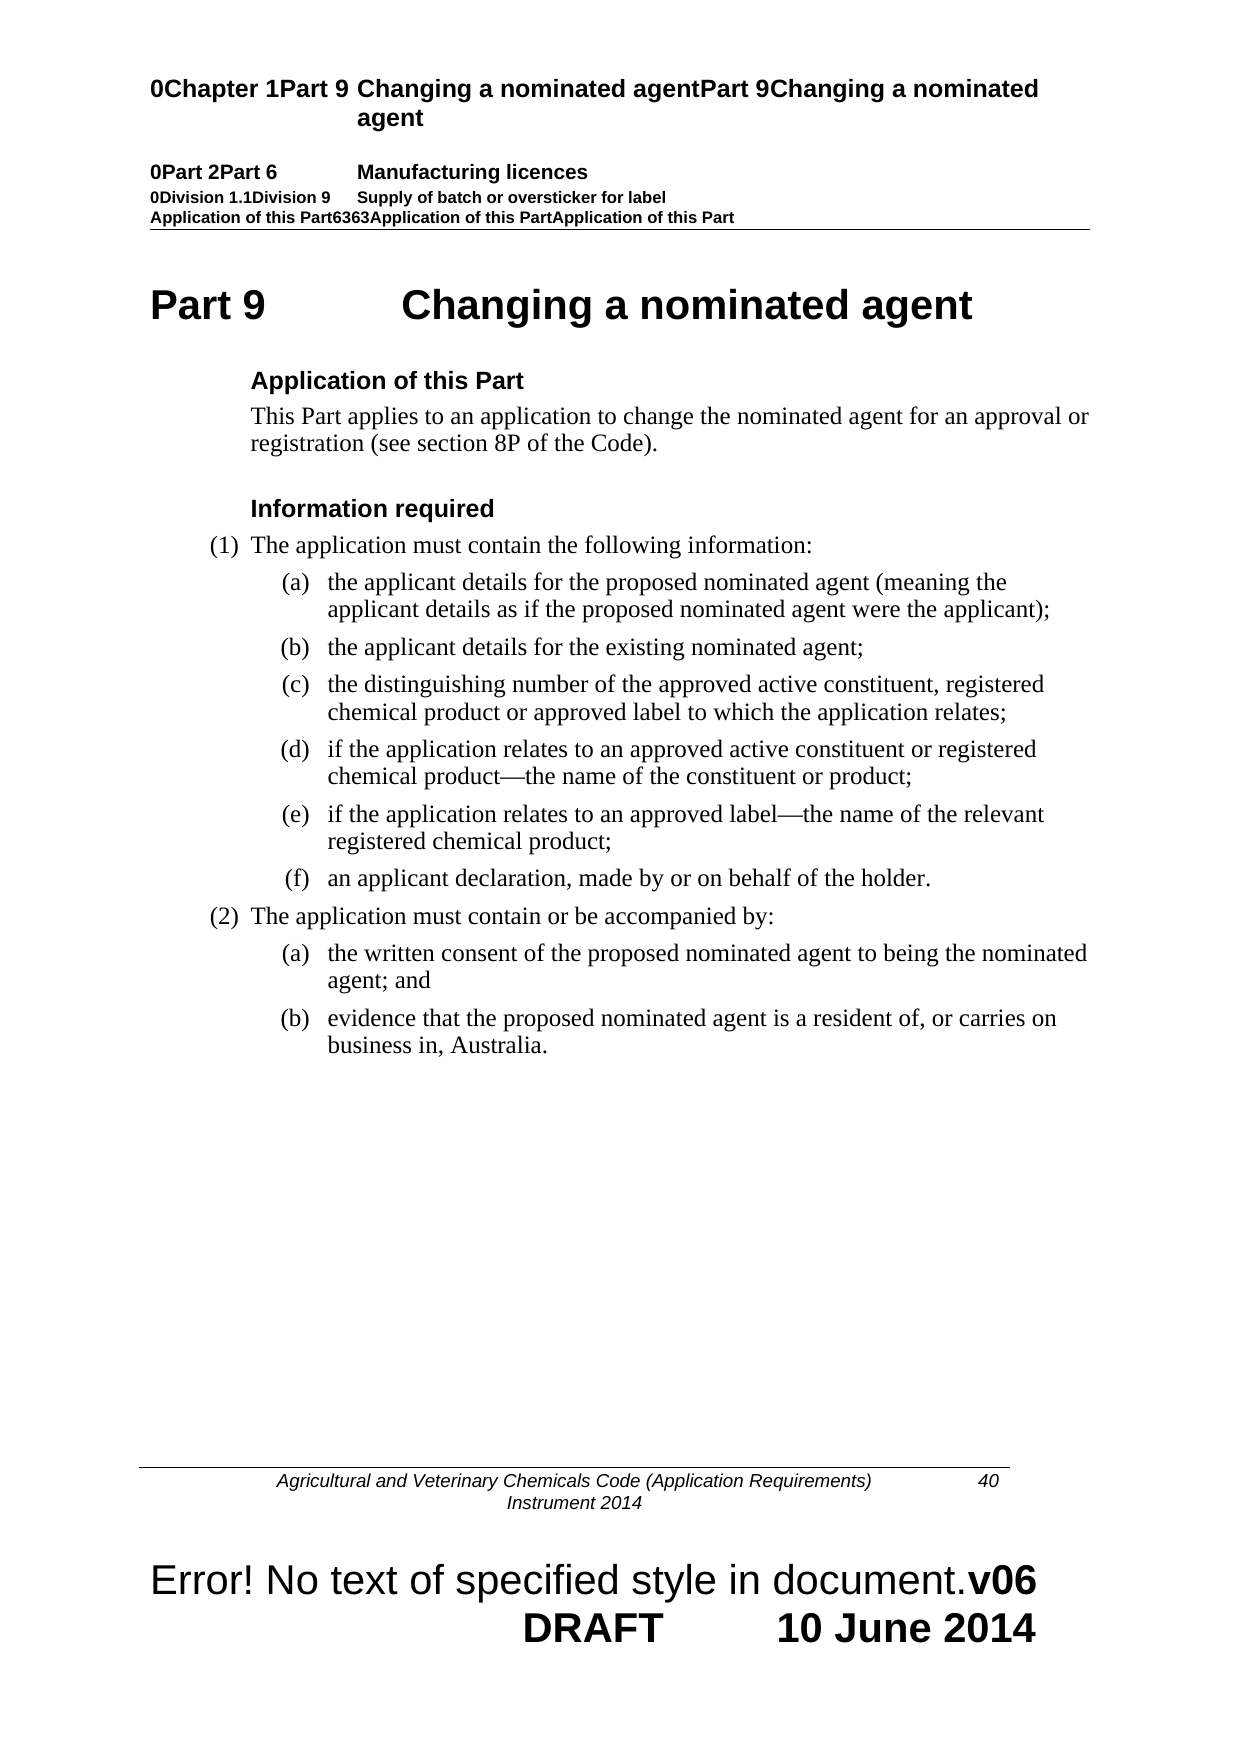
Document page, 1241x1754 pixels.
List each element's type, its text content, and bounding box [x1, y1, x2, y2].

text Information required [150, 494, 1090, 523]
text (a) the written consent of the proposed nominated agent to being the nominated agent; and [150, 940, 1090, 994]
text (a) the applicant details for the proposed nominated agent (meaning the applicant details as if the proposed nominated agent were the applicant); [150, 569, 1090, 623]
text (2) The application must contain or be accompanied by: [150, 902, 1090, 929]
text (f) an applicant declaration, made by or on behalf of the holder. [150, 865, 1090, 892]
text Application of this Part [150, 366, 1090, 394]
text This Part applies to an application to change the nominated agent for an approval or registration (see section 8P of the Code). [150, 403, 1090, 457]
text (1) The application must contain the following information: [150, 532, 1090, 559]
text Part 9 Changing a nominated agent [150, 280, 1090, 328]
text (d) if the application relates to an approved active constituent or registered chemical product—the name of the constituent or product; [150, 736, 1090, 790]
text (b) the applicant details for the existing nominated agent; [150, 634, 1090, 661]
text (e) if the application relates to an approved label—the name of the relevant registered chemical product; [150, 800, 1090, 854]
text (c) the distinguishing number of the approved active constituent, registered chemical product or approved label to which the application relates; [150, 671, 1090, 725]
text (b) evidence that the proposed nominated agent is a resident of, or carries on business in, Australia. [150, 1004, 1090, 1059]
